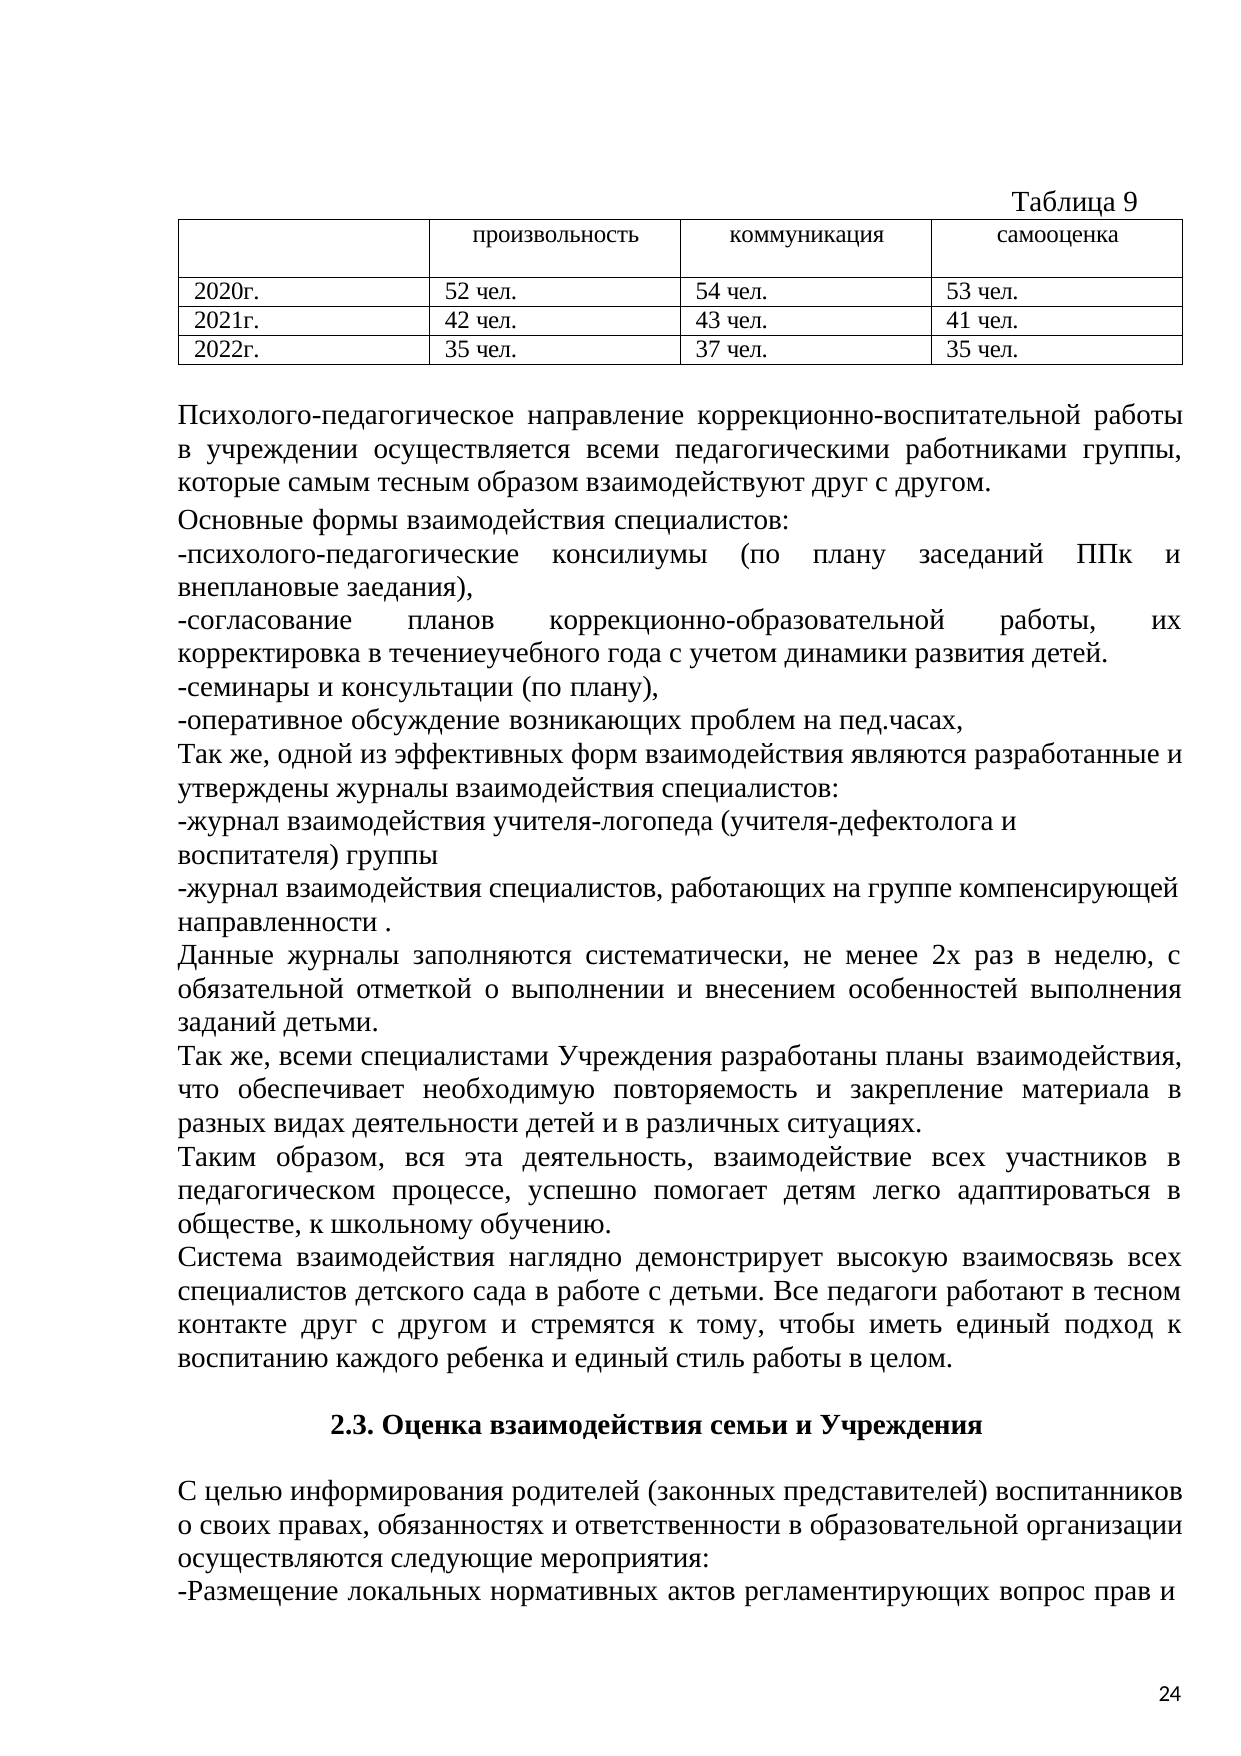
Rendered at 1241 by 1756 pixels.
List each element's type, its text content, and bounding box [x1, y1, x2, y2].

text Данные журналы заполняются систематически, не менее 2х раз в неделю, с обязательной отметкой о выполнении и внесением особенностей выполнения заданий детьми. [177, 937, 1182, 1038]
text -Размещение локальных нормативных актов регламентирующих вопрос прав и [177, 1574, 1194, 1607]
table_cell 2020г. [179, 278, 429, 306]
table_cell 43 чел. [681, 307, 931, 335]
text -психолого-педагогические консилиумы (по плану заседаний ППк и внеплановые заедания), [177, 537, 1182, 603]
table_cell 52 чел. [430, 278, 680, 306]
text -семинары и консультации (по плану), [177, 669, 1194, 703]
text Таблица 9 [8, 184, 1138, 218]
table_cell 2021г. [179, 307, 429, 335]
text Основные формы взаимодействия специалистов: [177, 502, 1194, 536]
text -журнал взаимодействия учителя-логопеда (учителя-дефектолога и воспитателя) группы [177, 803, 1030, 870]
table_cell 42 чел. [430, 307, 680, 335]
subtitle Оценка взаимодействия семьи и Учреждения [330, 1407, 1194, 1440]
table_cell 37 чел. [681, 336, 931, 363]
table_header самооценка [932, 220, 1182, 277]
table_cell 35 чел. [430, 336, 680, 363]
text Психолого-педагогическое направление коррекционно-воспитательной работы в учреждении осуществляется всеми педагогическими работниками группы, которые самым тесным образом взаимодействуют друг с другом. [177, 397, 1183, 498]
text Так же, одной из эффективных форм взаимодействия являются разработанные и утверждены журналы взаимодействия специалистов: [177, 736, 1183, 803]
table_header произвольность [430, 220, 680, 277]
text -оперативное обсуждение возникающих проблем на пед.часах, [177, 703, 1194, 736]
table_cell 35 чел. [932, 336, 1182, 363]
table_cell 54 чел. [681, 278, 931, 306]
text С целью информирования родителей (законных представителей) воспитанников о своих правах, обязанностях и ответственности в образовательной организации осуществляются следующие мероприятия: [177, 1473, 1183, 1574]
text -согласование планов коррекционно-образовательной работы, их корректировка в течениеучебного года с учетом динамики развития детей. [177, 603, 1182, 669]
text Так же, всеми специалистами Учреждения разработаны планы взаимодействия, что обеспечивает необходимую повторяемость и закрепление материала в разных видах деятельности детей и в различных ситуациях. [177, 1038, 1182, 1139]
text -журнал взаимодействия специалистов, работающих на группе компенсирующей направленности . [177, 870, 1183, 937]
text Таким образом, вся эта деятельность, взаимодействие всех участников в педагогическом процессе, успешно помогает детям легко адаптироваться в обществе, к школьному обучению. [177, 1139, 1182, 1239]
table_header [179, 220, 429, 277]
text Система взаимодействия наглядно демонстрирует высокую взаимосвязь всех специалистов детского сада в работе с детьми. Все педагоги работают в тесном контакте друг с другом и стремятся к тому, чтобы иметь единый подход к воспитанию каждого ребенка и единый стиль работы в целом. [177, 1239, 1182, 1373]
table_cell 53 чел. [932, 278, 1182, 306]
table_cell 41 чел. [932, 307, 1182, 335]
table_header коммуникация [681, 220, 931, 277]
table_cell 2022г. [179, 336, 429, 363]
